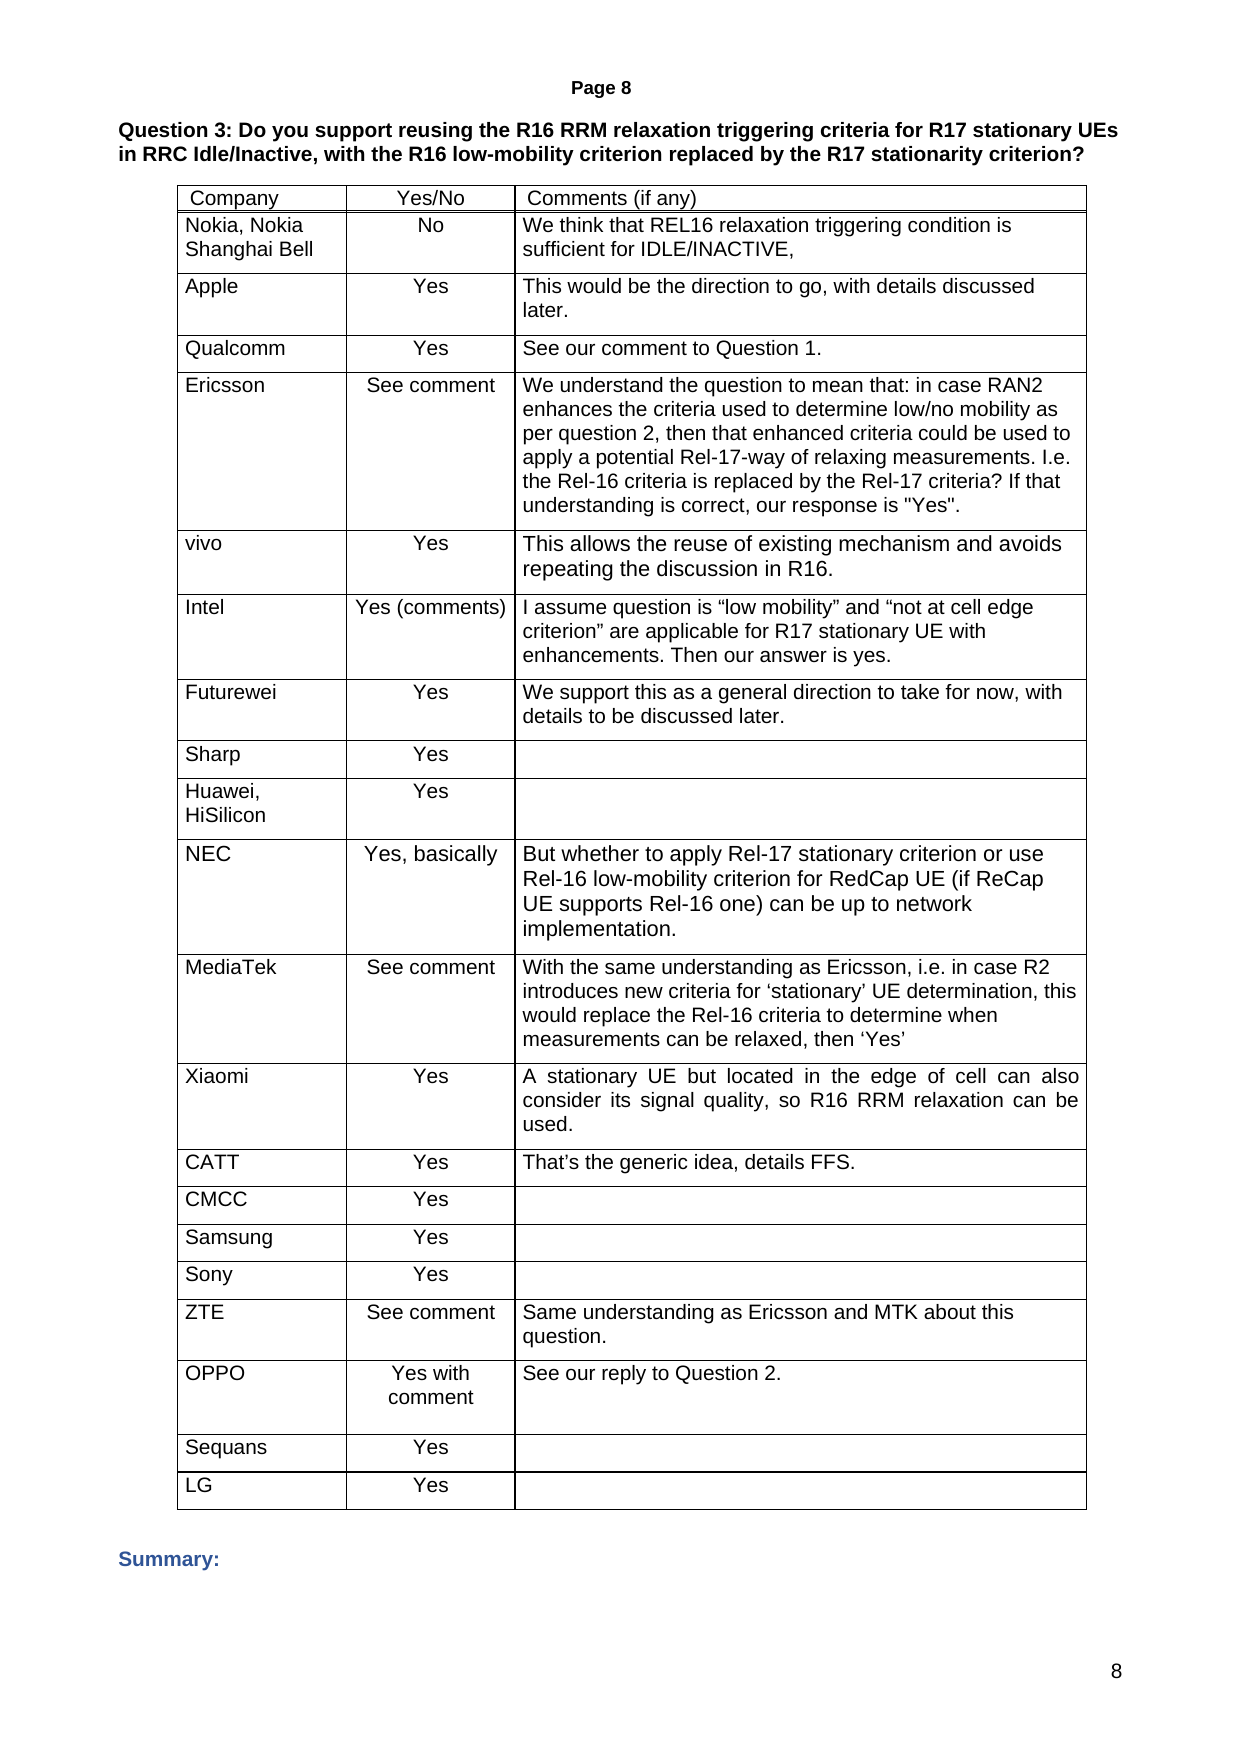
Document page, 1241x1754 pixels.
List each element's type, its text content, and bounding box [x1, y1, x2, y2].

table_cell See comment [347, 955, 514, 1063]
table_cell Qualcomm [178, 336, 346, 372]
table_cell This would be the direction to go, with details discussed later. [516, 274, 1086, 335]
table_cell Sequans [178, 1435, 346, 1471]
table_cell [516, 1435, 1086, 1471]
table_cell See comment [347, 373, 514, 529]
table_cell See our reply to Question 2. [516, 1361, 1086, 1434]
table_cell This allows the reuse of existing mechanism and avoids repeating the discussion in R16. [516, 531, 1086, 593]
table_cell Yes [347, 680, 514, 740]
table_cell Xiaomi [178, 1064, 346, 1148]
table_header Yes/No [347, 186, 514, 210]
table_cell [516, 779, 1086, 839]
table_cell Nokia, Nokia Shanghai Bell [178, 213, 346, 273]
table_cell Yes (comments) [347, 595, 514, 679]
table_cell NEC [178, 840, 346, 954]
table_cell Yes [347, 1064, 514, 1148]
table_cell With the same understanding as Ericsson, i.e. in case R2 introduces new criteria for ‘stationary’ UE determination, this would replace the Rel-16 criteria to determine when measurements can be relaxed, then ‘Yes’ [516, 955, 1086, 1063]
table_cell Yes [347, 336, 514, 372]
table_cell MediaTek [178, 955, 346, 1063]
table_cell OPPO [178, 1361, 346, 1434]
table_cell We support this as a general direction to take for now, with details to be discussed later. [516, 680, 1086, 740]
table_cell Sharp [178, 741, 346, 778]
table_cell [516, 1225, 1086, 1261]
table_cell Same understanding as Ericsson and MTK about this question. [516, 1300, 1086, 1360]
table_cell Yes [347, 1473, 514, 1509]
table_cell Yes, basically [347, 840, 514, 954]
table_cell Yes [347, 1150, 514, 1186]
table_cell Yes with comment [347, 1361, 514, 1434]
table_cell Samsung [178, 1225, 346, 1261]
table_cell Sony [178, 1262, 346, 1298]
table_cell CATT [178, 1150, 346, 1186]
table_cell Intel [178, 595, 346, 679]
list Summary: [118, 1546, 1122, 1570]
table_cell Yes [347, 1262, 514, 1298]
table_cell Yes [347, 741, 514, 778]
table_cell We think that REL16 relaxation triggering condition is sufficient for IDLE/INACTIVE, [516, 213, 1086, 273]
table_cell See comment [347, 1300, 514, 1360]
table_cell Apple [178, 274, 346, 335]
text Question 3: Do you support reusing the R16 RRM relaxation triggering criteria for R17 stationary UEs in RRC Idle/Inactive, with the R16 low-mobility criterion replaced by the R17 stationarity criterion? [118, 118, 1122, 166]
table_cell Yes [347, 1435, 514, 1471]
table_cell CMCC [178, 1187, 346, 1223]
table_cell LG [178, 1473, 346, 1509]
table_cell Ericsson [178, 373, 346, 529]
table_cell [516, 1187, 1086, 1223]
table_cell Yes [347, 274, 514, 335]
table_cell That’s the generic idea, details FFS. [516, 1150, 1086, 1186]
table_header Comments (if any) [516, 186, 1086, 210]
table_header Company [178, 186, 346, 210]
table_cell No [347, 213, 514, 273]
table_cell [516, 1262, 1086, 1298]
table_cell But whether to apply Rel-17 stationary criterion or use Rel-16 low-mobility criterion for RedCap UE (if ReCap UE supports Rel-16 one) can be up to network implementation. [516, 840, 1086, 954]
table_cell vivo [178, 531, 346, 593]
table_cell Yes [347, 1187, 514, 1223]
table_cell [516, 1473, 1086, 1509]
table_cell A stationary UE but located in the edge of cell can also consider its signal quality, so R16 RRM relaxation can be used. [516, 1064, 1086, 1148]
table_cell I assume question is “low mobility” and “not at cell edge criterion” are applicable for R17 stationary UE with enhancements. Then our answer is yes. [516, 595, 1086, 679]
table_cell Yes [347, 531, 514, 593]
table_cell Yes [347, 779, 514, 839]
table_cell ZTE [178, 1300, 346, 1360]
table_cell [516, 741, 1086, 778]
table_cell Yes [347, 1225, 514, 1261]
table_cell See our comment to Question 1. [516, 336, 1086, 372]
table_cell Futurewei [178, 680, 346, 740]
table_cell We understand the question to mean that: in case RAN2 enhances the criteria used to determine low/no mobility as per question 2, then that enhanced criteria could be used to apply a potential Rel-17-way of relaxing measurements. I.e. the Rel-16 criteria is replaced by the Rel-17 criteria? If that understanding is correct, our response is "Yes". [516, 373, 1086, 529]
table_cell Huawei, HiSilicon [178, 779, 346, 839]
